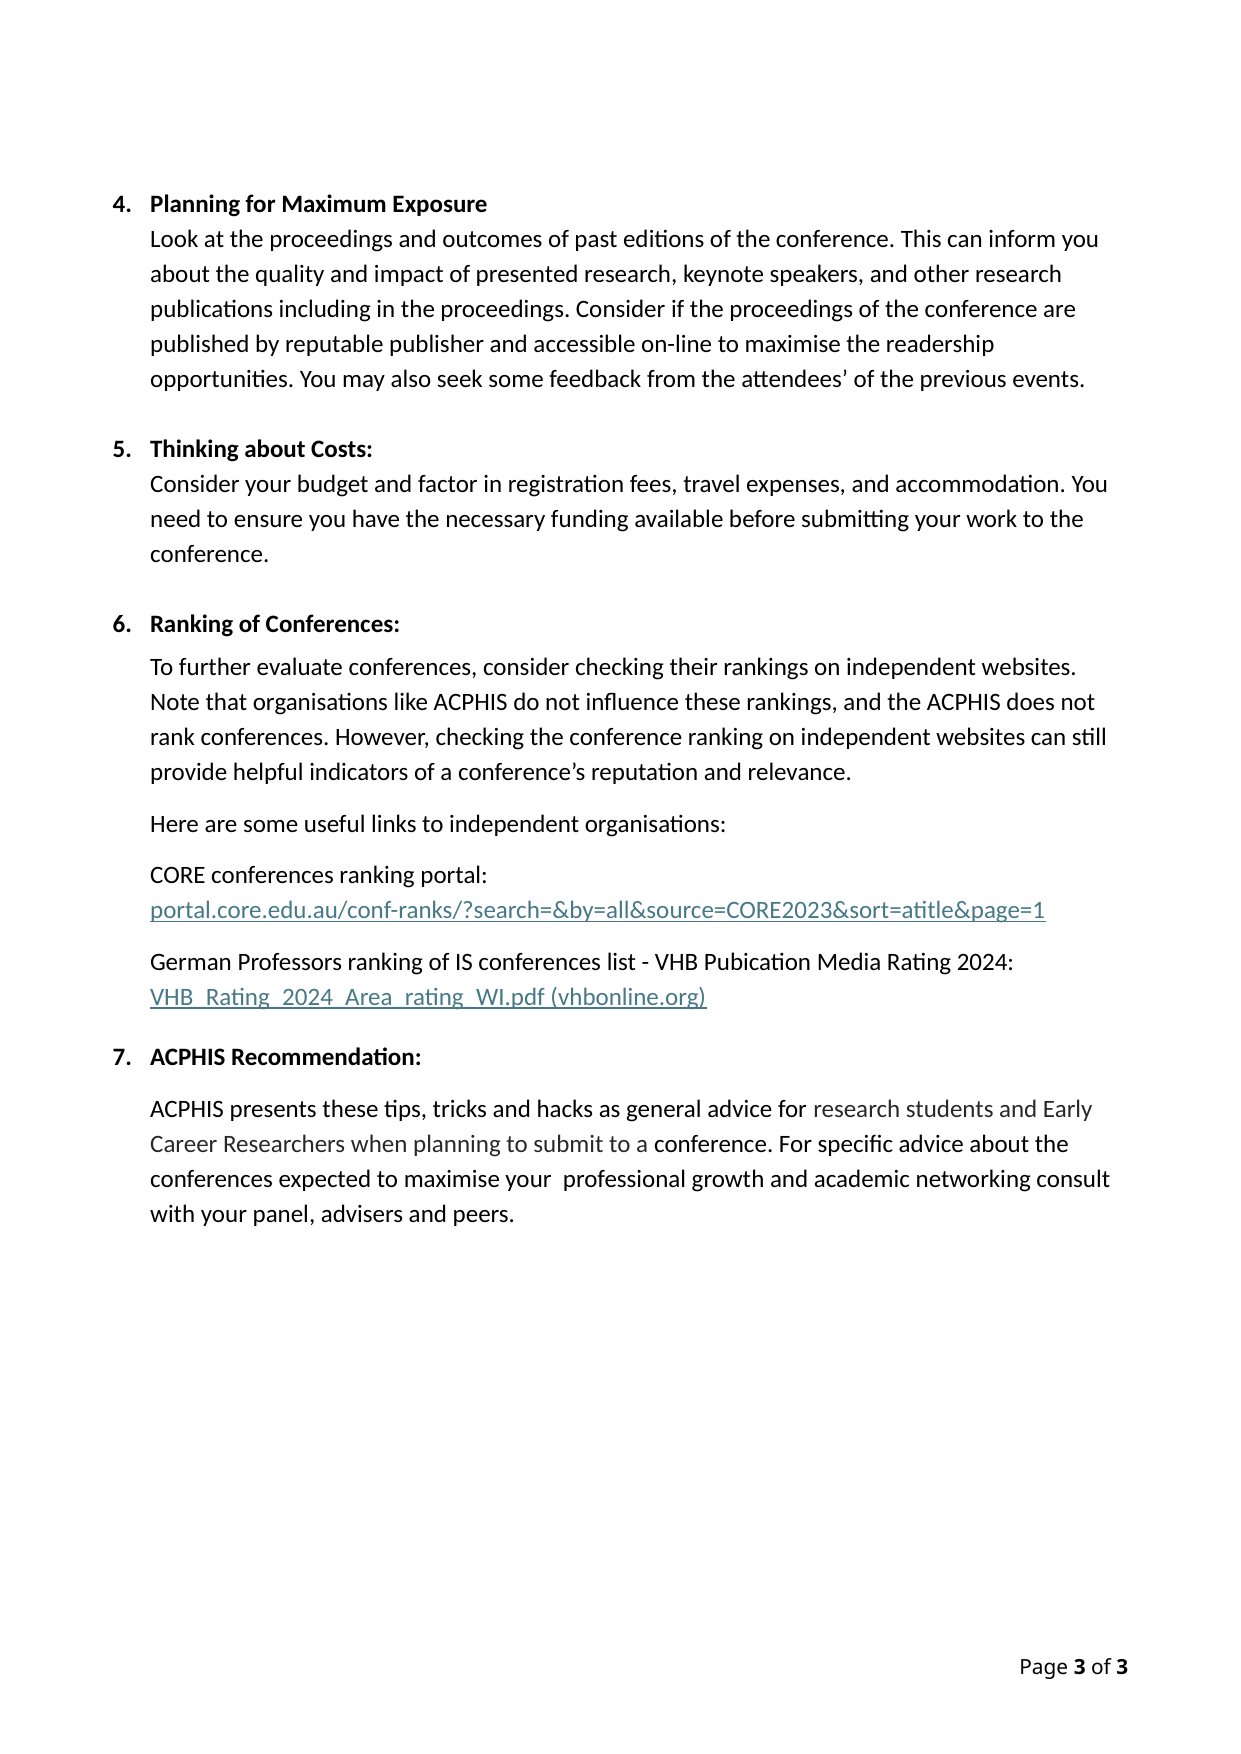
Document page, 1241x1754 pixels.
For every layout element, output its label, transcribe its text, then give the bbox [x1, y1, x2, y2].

text CORE conferences ranking portal: portal.core.edu.au/conf-ranks/?search=&by=all&source=CORE2023&sort=atitle&page=1 [150, 859, 1128, 925]
list ACPHIS Recommendation: [112, 1041, 1128, 1072]
text To further evaluate conferences, consider checking their rankings on independent websites. Note that organisations like ACPHIS do not influence these rankings, and the ACPHIS does not rank conferences. However, checking the conference ranking on independent websites can still provide helpful indicators of a conference’s reputation and relevance. [150, 651, 1128, 787]
list Look at the proceedings and outcomes of past editions of the conference. This can inform you about the quality and impact of presented research, keynote speakers, and other research publications including in the proceedings. Consider if the proceedings of the conference are published by reputable publisher and accessible on-line to maximise the readership opportunities. You may also seek some feedback from the attendees’ of the previous events. [150, 223, 1128, 394]
list Planning for Maximum Exposure [112, 188, 1128, 219]
list Ranking of Conferences: [112, 608, 1128, 639]
text German Professors ranking of IS conferences list - VHB Pubication Media Rating 2024: VHB_Rating_2024_Area_rating_WI.pdf (vhbonline.org) [150, 946, 1128, 1012]
list Thinking about Costs: [112, 433, 1128, 464]
text Here are some useful links to independent organisations: [150, 808, 1128, 838]
text ACPHIS presents these tips, tricks and hacks as general advice for research students and Early Career Researchers when planning to submit to a conference. For specific advice about the conferences expected to maximise your professional growth and academic networking consult with your panel, advisers and peers. [150, 1093, 1128, 1228]
list Consider your budget and factor in registration fees, travel expenses, and accommodation. You need to ensure you have the necessary funding available before submitting your work to the conference. [150, 468, 1128, 569]
